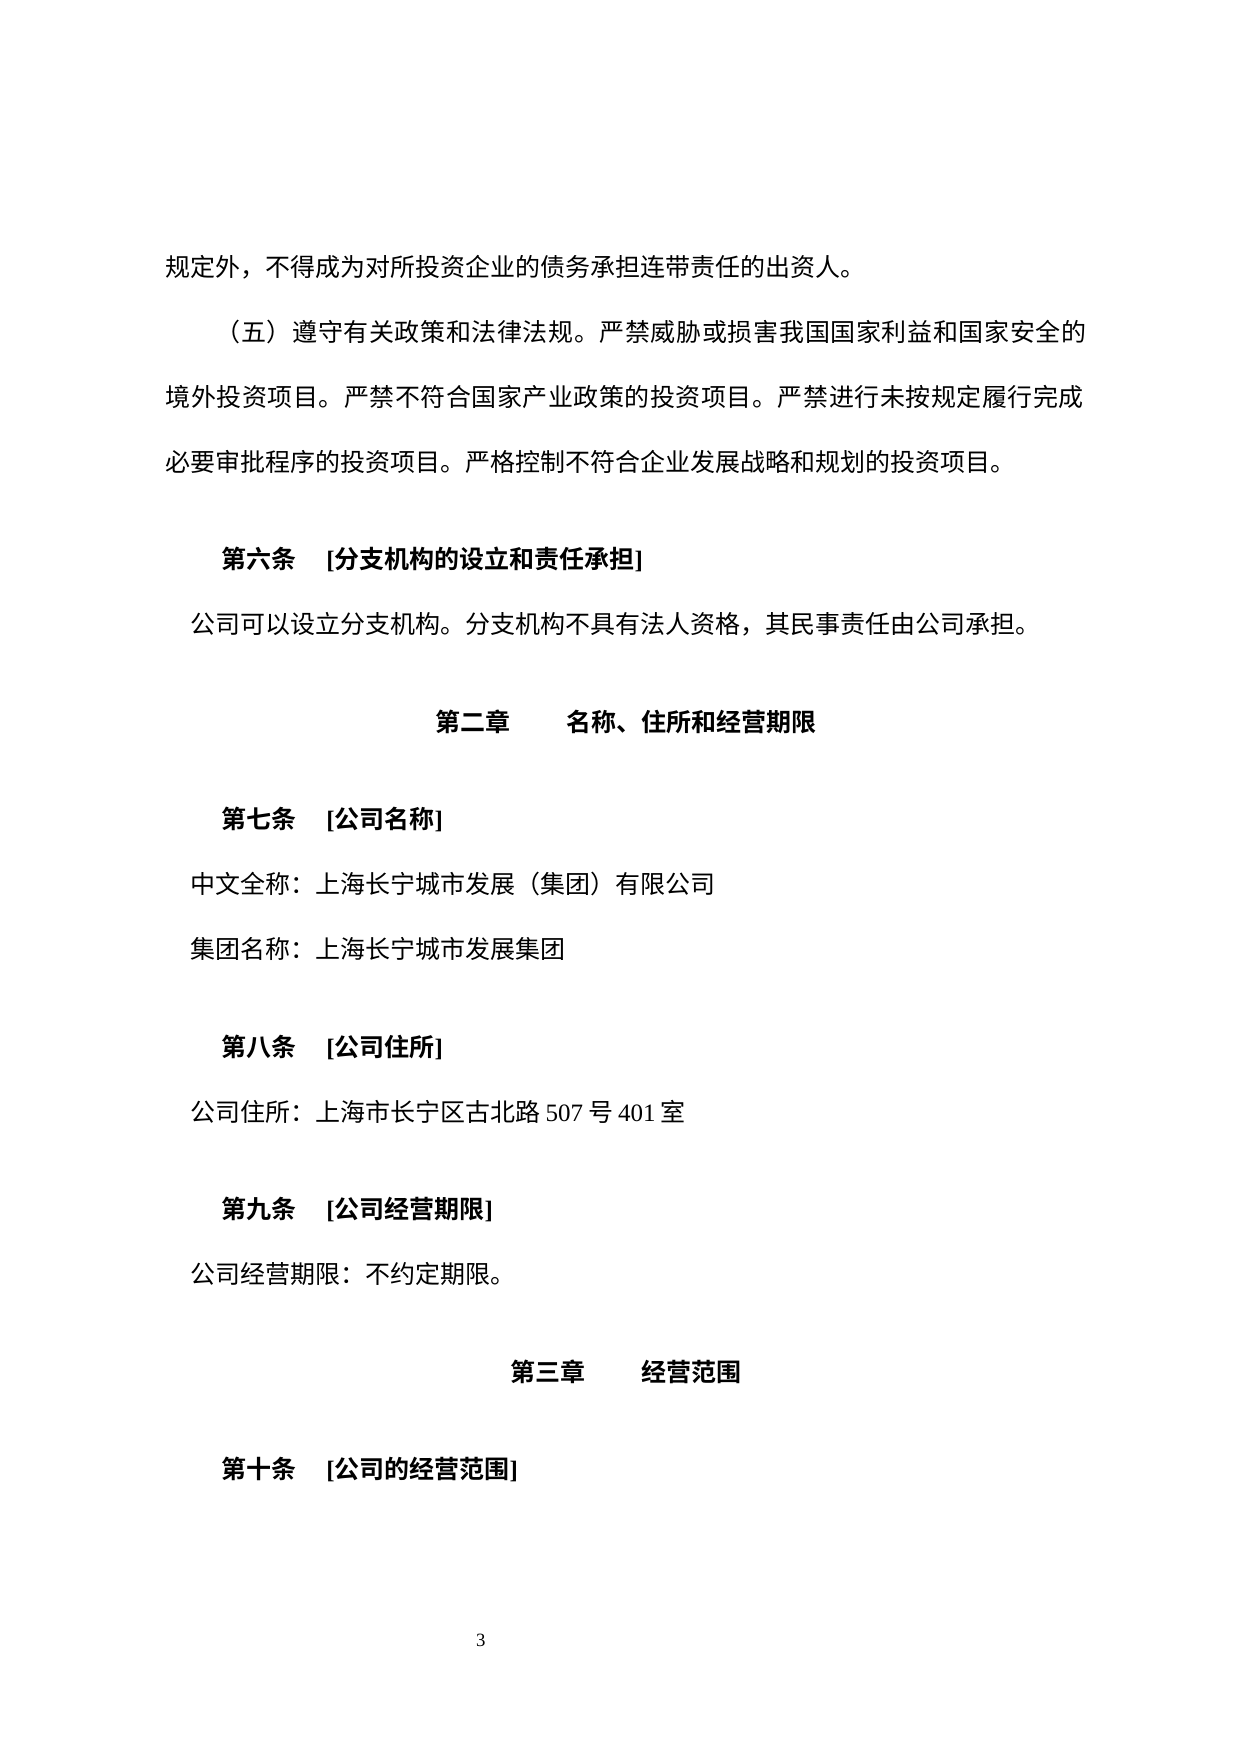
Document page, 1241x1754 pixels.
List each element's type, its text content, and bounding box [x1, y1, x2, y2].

subtitle 经营范围 [165, 1338, 1087, 1403]
list [公司住所] 公司住所：上海市长宁区古北路507号401室 [165, 1013, 1087, 1143]
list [165, 1435, 1087, 1500]
list [公司经营期限] 公司经营期限：不约定期限。 [165, 1175, 1087, 1305]
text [165, 233, 1087, 298]
list [公司名称] 中文全称：上海长宁城市发展（集团）有限公司 集团名称：上海长宁城市发展集团 [165, 785, 1087, 980]
list [分支机构的设立和责任承担] 公司可以设立分支机构。分支机构不具有法人资格，其民事责任由公司承担。 [165, 525, 1087, 655]
text （五）遵守有关政策和法律法规。严禁威胁或损害我国国家利益和国家安全的境外投资项目。严禁不符合国家产业政策的投资项目。严禁进行未按规定履行完成必要审批程序的投资项目。严格控制不符合企业发展战略和规划的投资项目。 [165, 298, 1087, 493]
subtitle 名称、住所和经营期限 [165, 688, 1087, 753]
